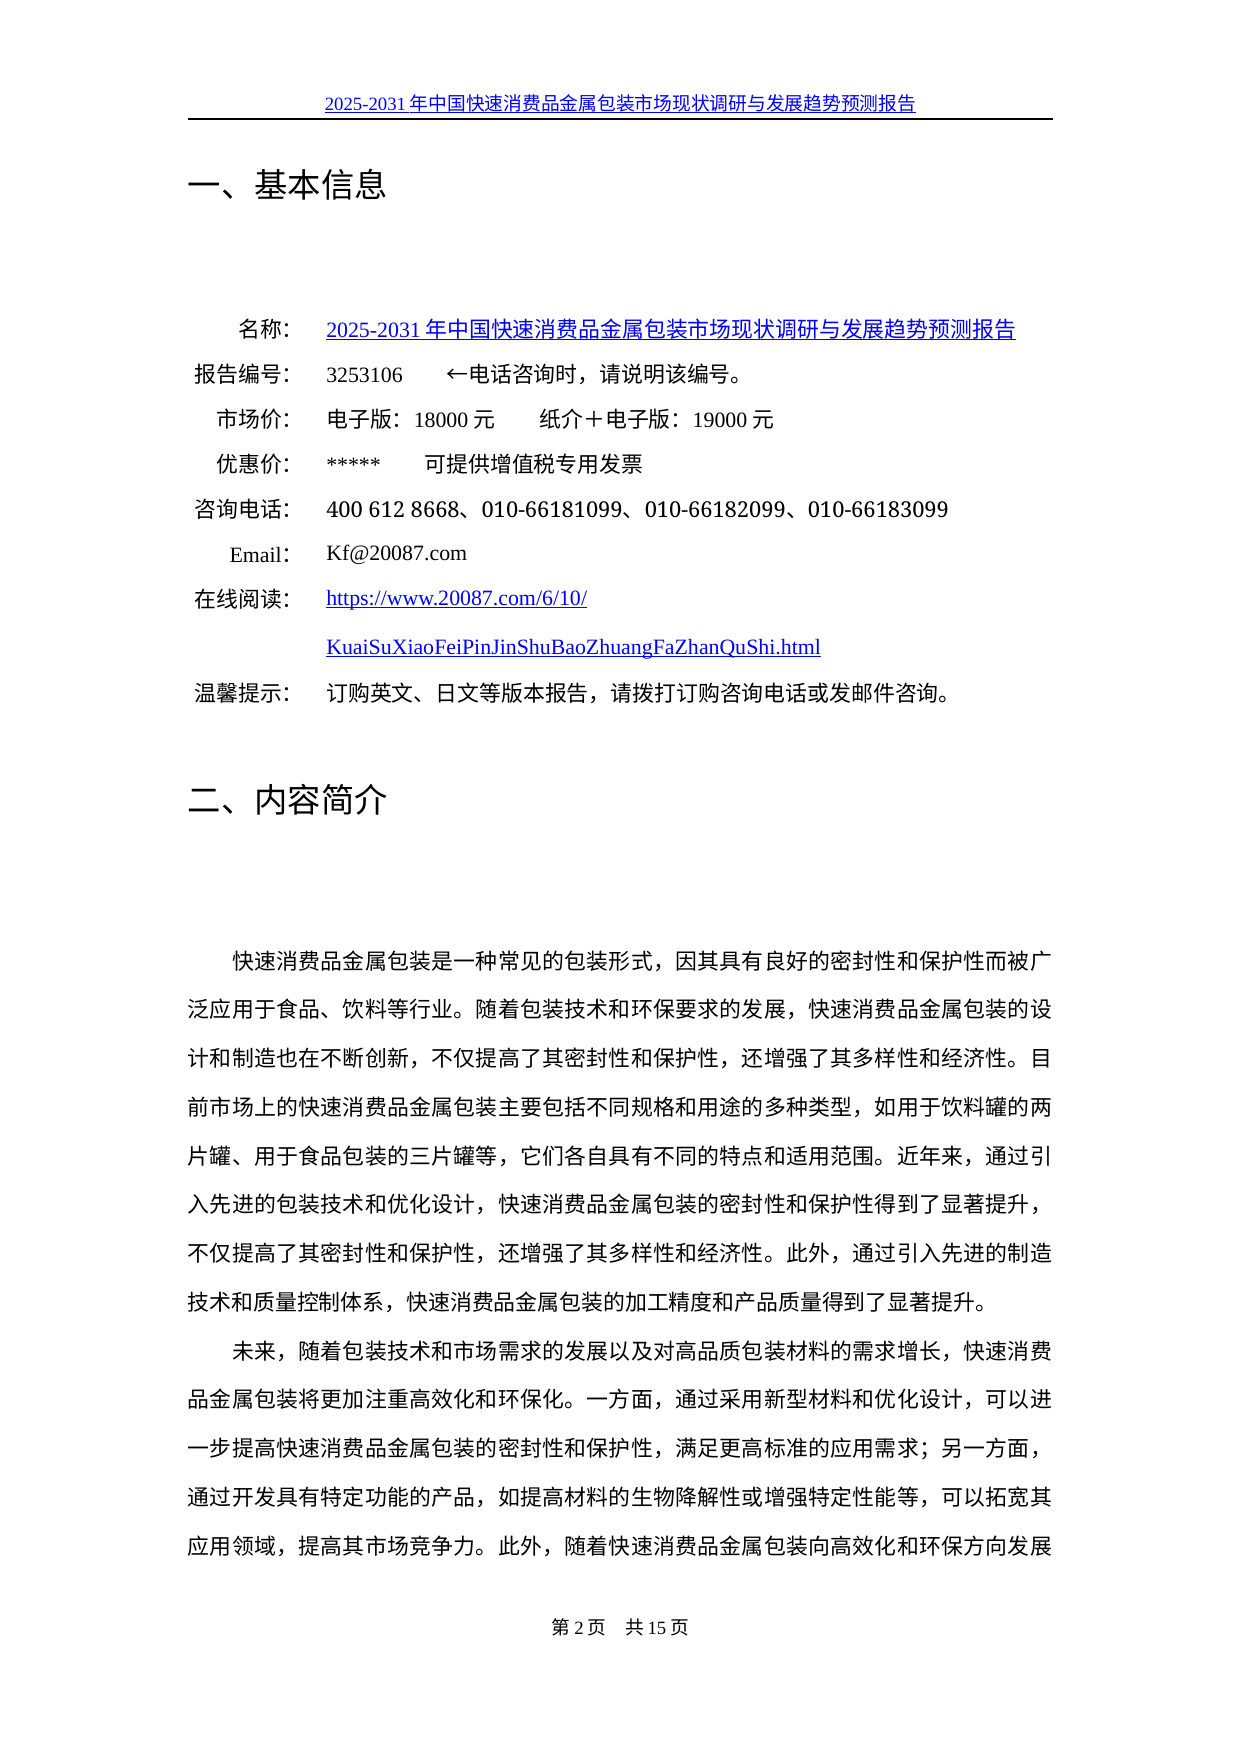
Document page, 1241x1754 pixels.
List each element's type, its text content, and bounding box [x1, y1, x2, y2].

table_cell 订购英文、日文等版本报告，请拨打订购咨询电话或发邮件咨询。 [315, 675, 1073, 720]
table_cell Kf@20087.com [315, 537, 1073, 582]
table_cell 优惠价： [167, 447, 315, 492]
table_cell 电子版：18000 元 纸介＋电子版：19000 元 [315, 402, 1073, 447]
table_cell 市场价： [167, 402, 315, 447]
table_cell [315, 582, 1073, 675]
table_cell 报告编号： [167, 357, 315, 402]
title 一、基本信息 [187, 150, 1053, 215]
table_cell 咨询电话： [167, 492, 315, 537]
table_header 2025-2031年中国快速消费品金属包装市场现状调研与发展趋势预测报告 [315, 312, 1073, 357]
table_cell Email： [167, 537, 315, 582]
table_header 名称： [167, 312, 315, 357]
title 二、内容简介 [187, 766, 1053, 831]
table_cell 400 612 8668、010-66181099、010-66182099、010-66183099 [315, 492, 1073, 537]
table_cell ***** 可提供增值税专用发票 [315, 447, 1073, 492]
table_cell 在线阅读： [167, 582, 315, 675]
table_cell 3253106 ←电话咨询时，请说明该编号。 [315, 357, 1073, 402]
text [187, 943, 1053, 1561]
table_cell 温馨提示： [167, 675, 315, 720]
